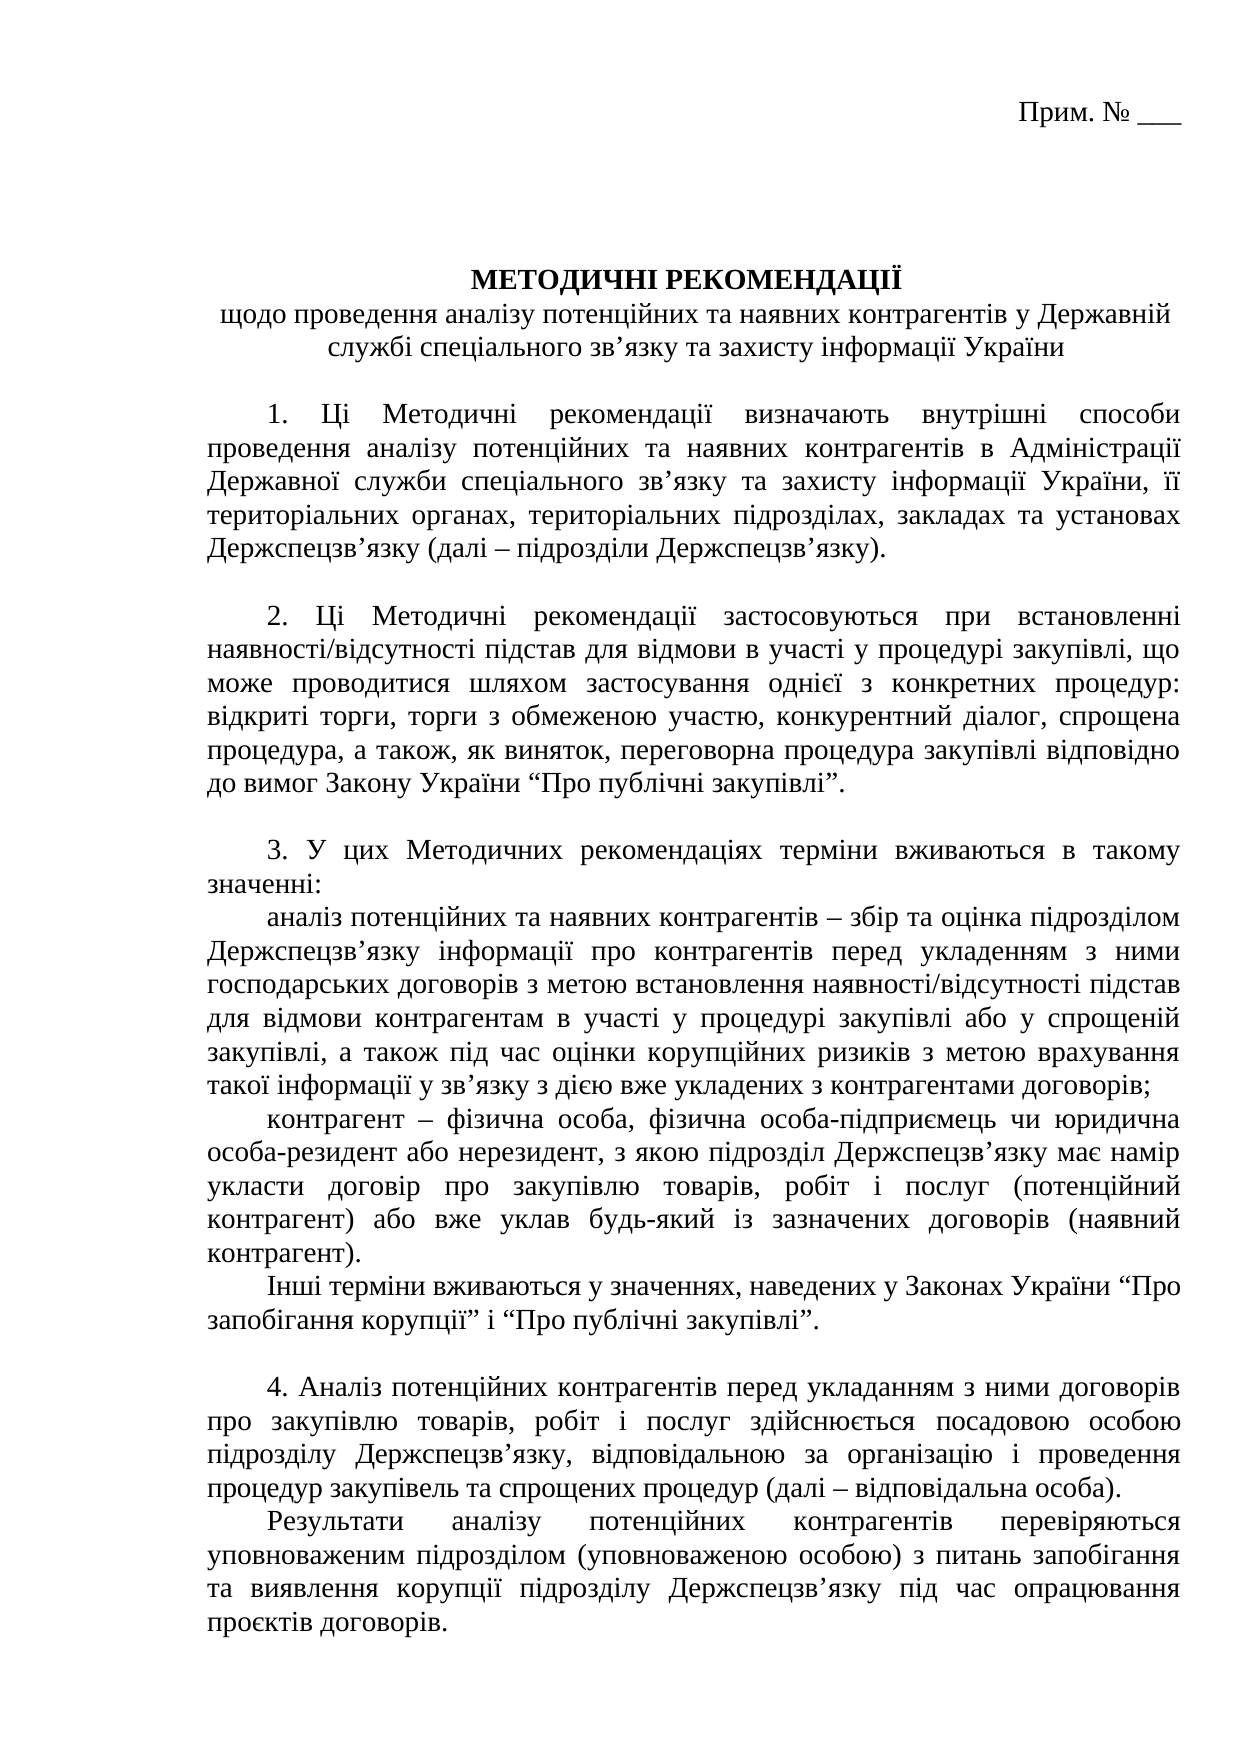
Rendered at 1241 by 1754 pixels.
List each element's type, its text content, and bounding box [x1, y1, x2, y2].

text 3. У цих Методичних рекомендаціях терміни вживаються в такому значенні: [207, 832, 1181, 899]
text 1. Ці Методичні рекомендації визначають внутрішні способи проведення аналізу потенційних та наявних контрагентів в Адміністрації Державної служби спеціального зв’язку та захисту інформації України, її територіальних органах, територіальних підрозділах, закладах та установах Держспецзв’язку (далі – підрозділи Держспецзв’язку). [207, 396, 1181, 564]
text щодо проведення аналізу потенційних та наявних контрагентів у Державній службі спеціального зв’язку та захисту інформації України [210, 296, 1181, 363]
text контрагент – фізична особа, фізична особа-підприємець чи юридична особа-резидент або нерезидент, з якою підрозділ Держспецзв’язку має намір укласти договір про закупівлю товарів, робіт і послуг (потенційний контрагент) або вже уклав будь-який із зазначених договорів (наявний контрагент). [207, 1101, 1181, 1268]
text Інші терміни вживаються у значеннях, наведених у Законах України “Про запобігання корупції” і “Про публічні закупівлі”. [207, 1268, 1181, 1336]
text 4. Аналіз потенційних контрагентів перед укладанням з ними договорів про закупівлю товарів, робіт і послуг здійснюється посадовою особою підрозділу Держспецзв’язку, відповідальною за організацію і проведення процедур закупівель та спрощених процедур (далі – відповідальна особа). [207, 1369, 1181, 1503]
text Результати аналізу потенційних контрагентів перевіряються уповноваженим підрозділом (уповноваженою особою) з питань запобігання та виявлення корупції підрозділу Держспецзв’язку під час опрацювання проєктів договорів. [207, 1503, 1181, 1637]
text МЕТОДИЧНІ РЕКОМЕНДАЦІЇ [192, 262, 1181, 296]
text Прим. № ___ [956, 94, 1181, 128]
text 2. Ці Методичні рекомендації застосовуються при встановленні наявності/відсутності підстав для відмови в участі у процедурі закупівлі, що може проводитися шляхом застосування однієї з конкретних процедур: відкриті торги, торги з обмеженою участю, конкурентний діалог, спрощена процедура, а також, як виняток, переговорна процедура закупівлі відповідно до вимог Закону України “Про публічні закупівлі”. [207, 598, 1181, 799]
text аналіз потенційних та наявних контрагентів – збір та оцінка підрозділом Держспецзв’язку інформації про контрагентів перед укладенням з ними господарських договорів з метою встановлення наявності/відсутності підстав для відмови контрагентам в участі у процедурі закупівлі або у спрощеній закупівлі, а також під час оцінки корупційних ризиків з метою врахування такої інформації у зв’язку з дією вже укладених з контрагентами договорів; [207, 899, 1181, 1101]
